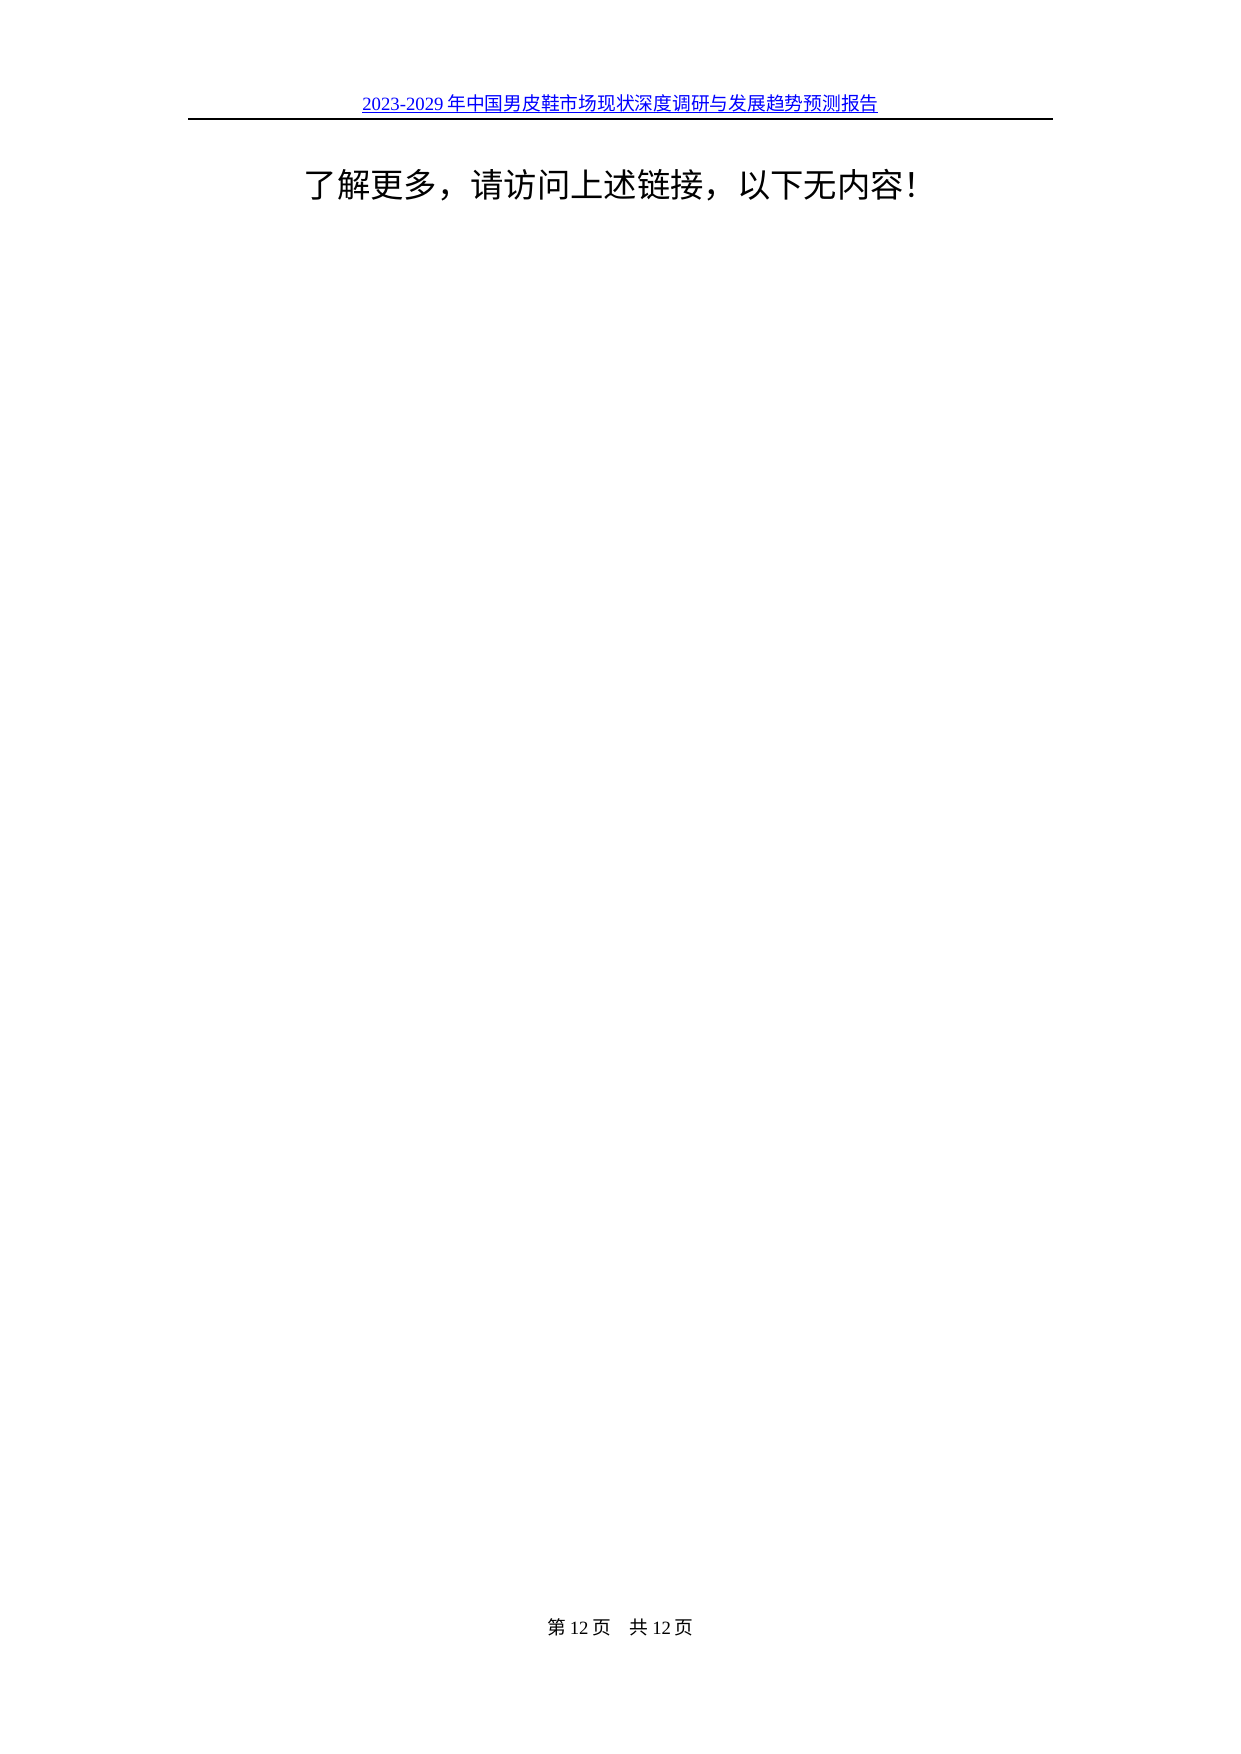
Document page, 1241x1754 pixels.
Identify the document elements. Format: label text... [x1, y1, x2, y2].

title 了解更多，请访问上述链接，以下无内容！ [187, 150, 1053, 215]
